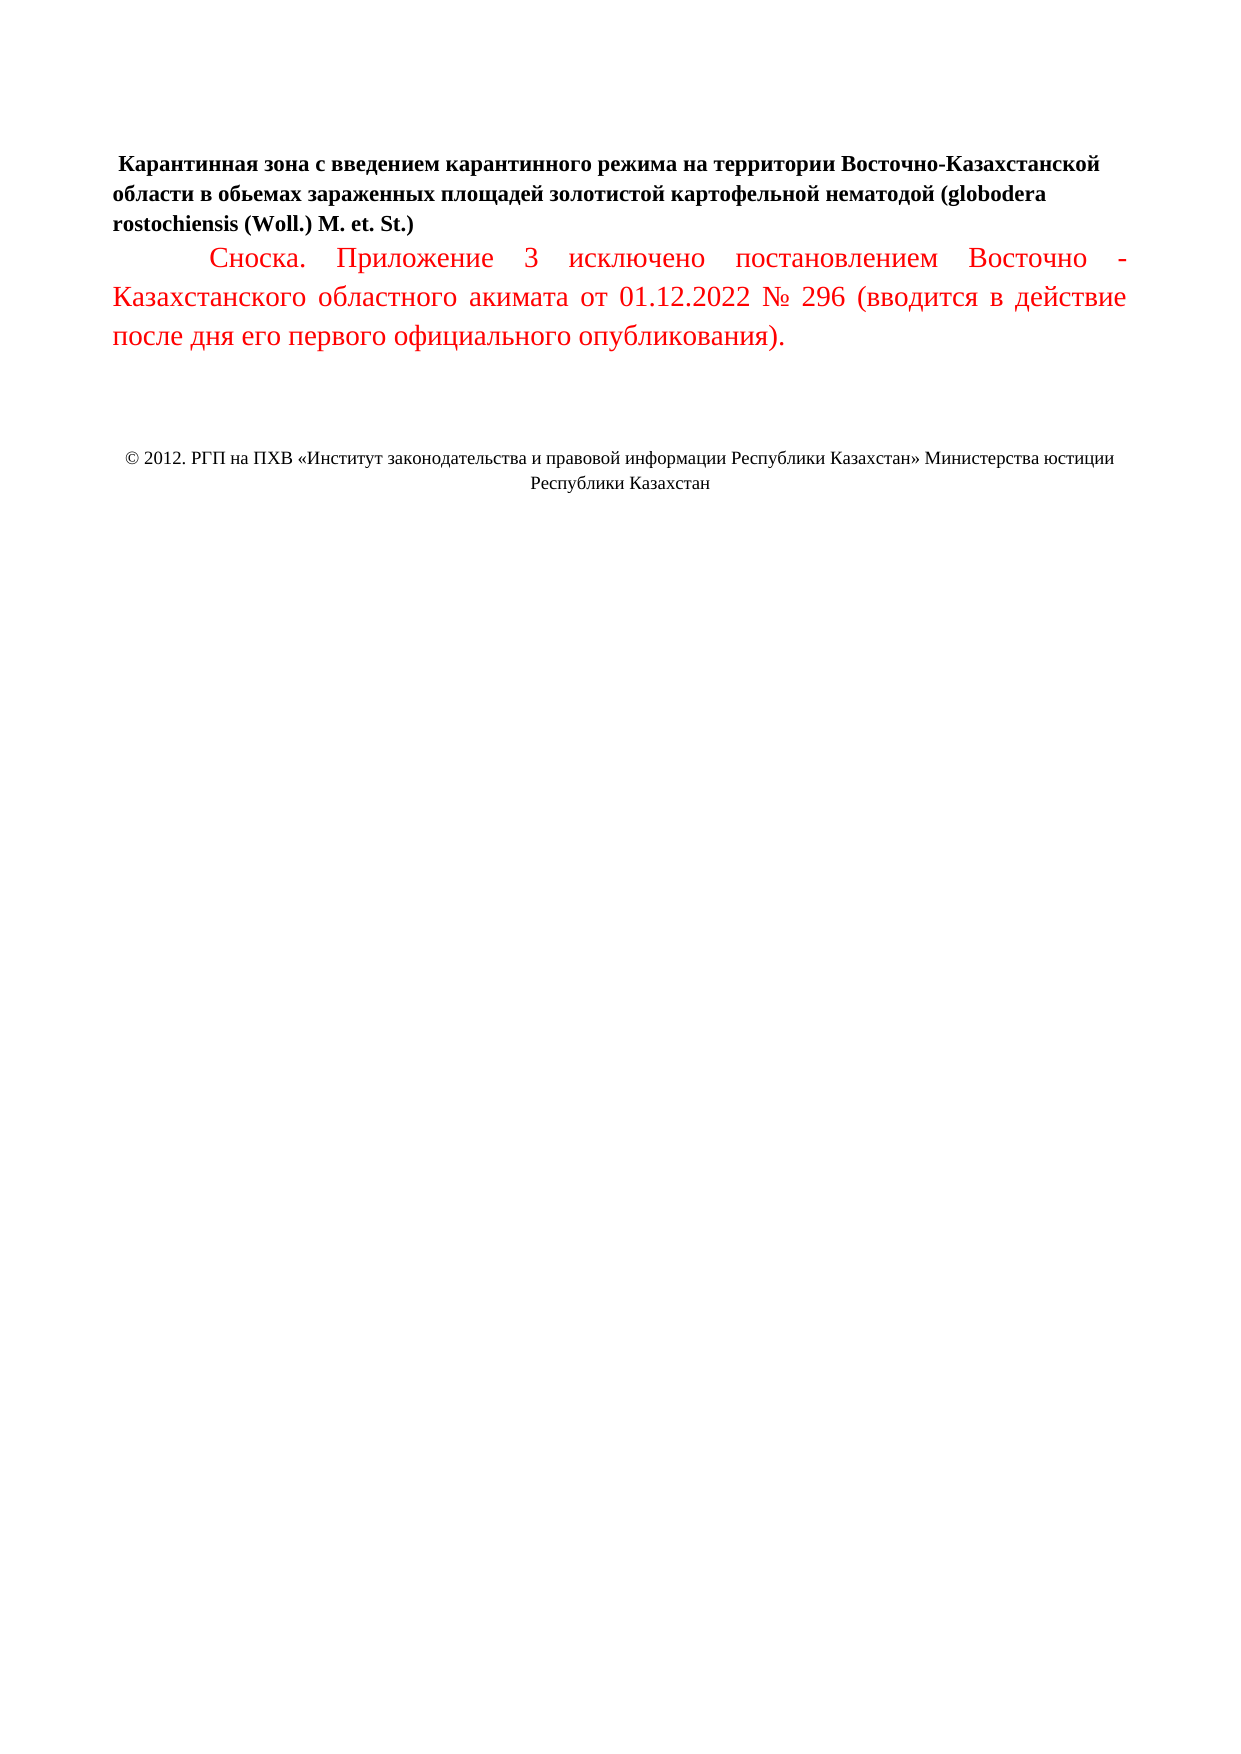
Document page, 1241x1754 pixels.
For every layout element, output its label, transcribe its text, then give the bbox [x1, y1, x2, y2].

text Карантинная зона с введением карантинного режима на территории Восточно-Казахстанской области в обьемах зараженных площадей золотистой картофельной нематодой (globodera rostochiensis (Woll.) M. et. St.) [112, 150, 1128, 237]
text © 2012. РГП на ПХВ «Институт законодательства и правовой информации Республики Казахстан» Министерства юстиции Республики Казахстан [112, 447, 1128, 493]
text Сноска. Приложение 3 исключено постановлением Восточно - Казахстанского областного акимата от 01.12.2022 № 296 (вводится в действие после дня его первого официального опубликования). [112, 241, 1128, 351]
